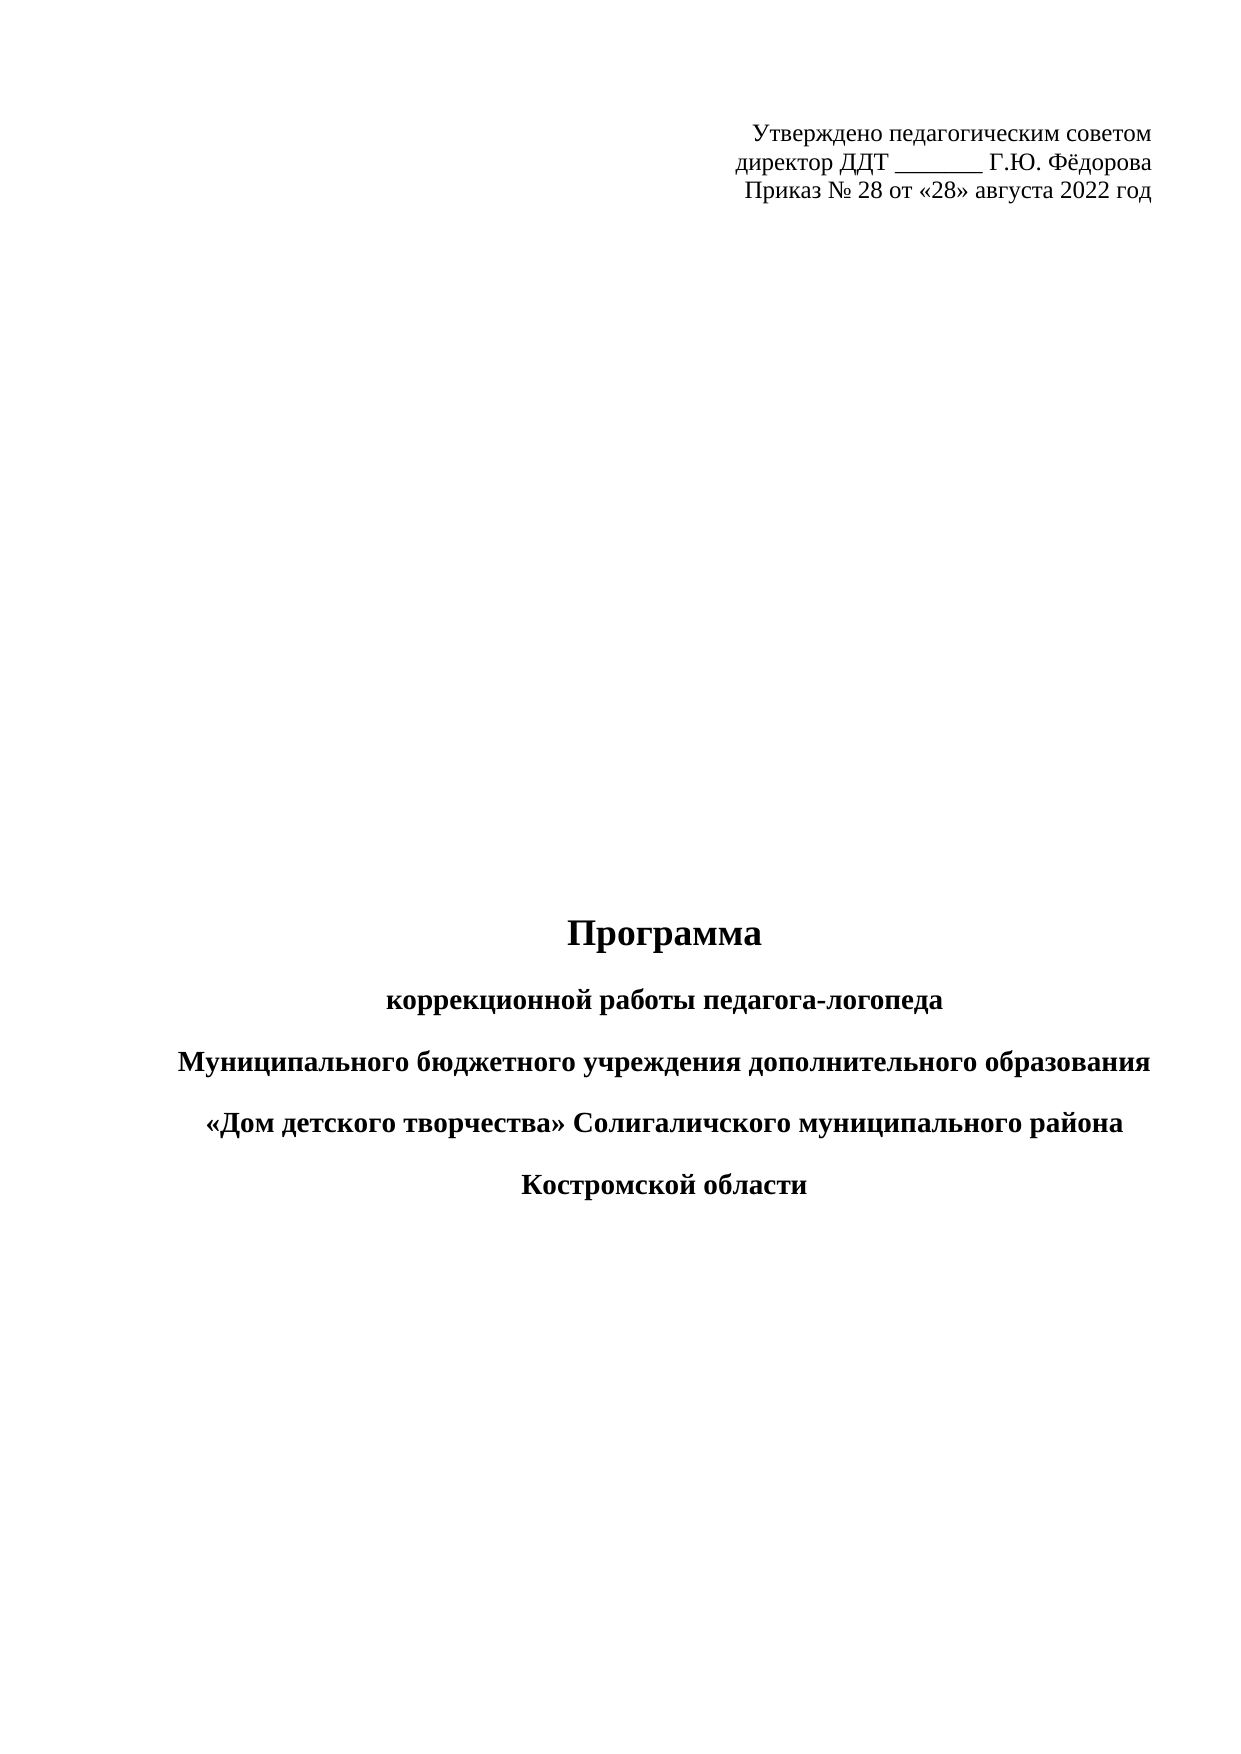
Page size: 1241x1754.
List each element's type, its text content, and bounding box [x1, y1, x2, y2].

text коррекционной работы педагога-логопеда [177, 982, 1152, 1016]
text Приказ № 28 от «28» августа 2022 год [177, 176, 1152, 204]
text «Дом детского творчества» Солигаличского муниципального района [177, 1105, 1152, 1139]
text Муниципального бюджетного учреждения дополнительного образования [177, 1044, 1152, 1077]
text Утверждено педагогическим советом [177, 118, 1152, 147]
text Программа [177, 911, 1152, 954]
text Костромской области [177, 1167, 1152, 1201]
text директор ДДТ _______ Г.Ю. Фёдорова [177, 147, 1152, 176]
